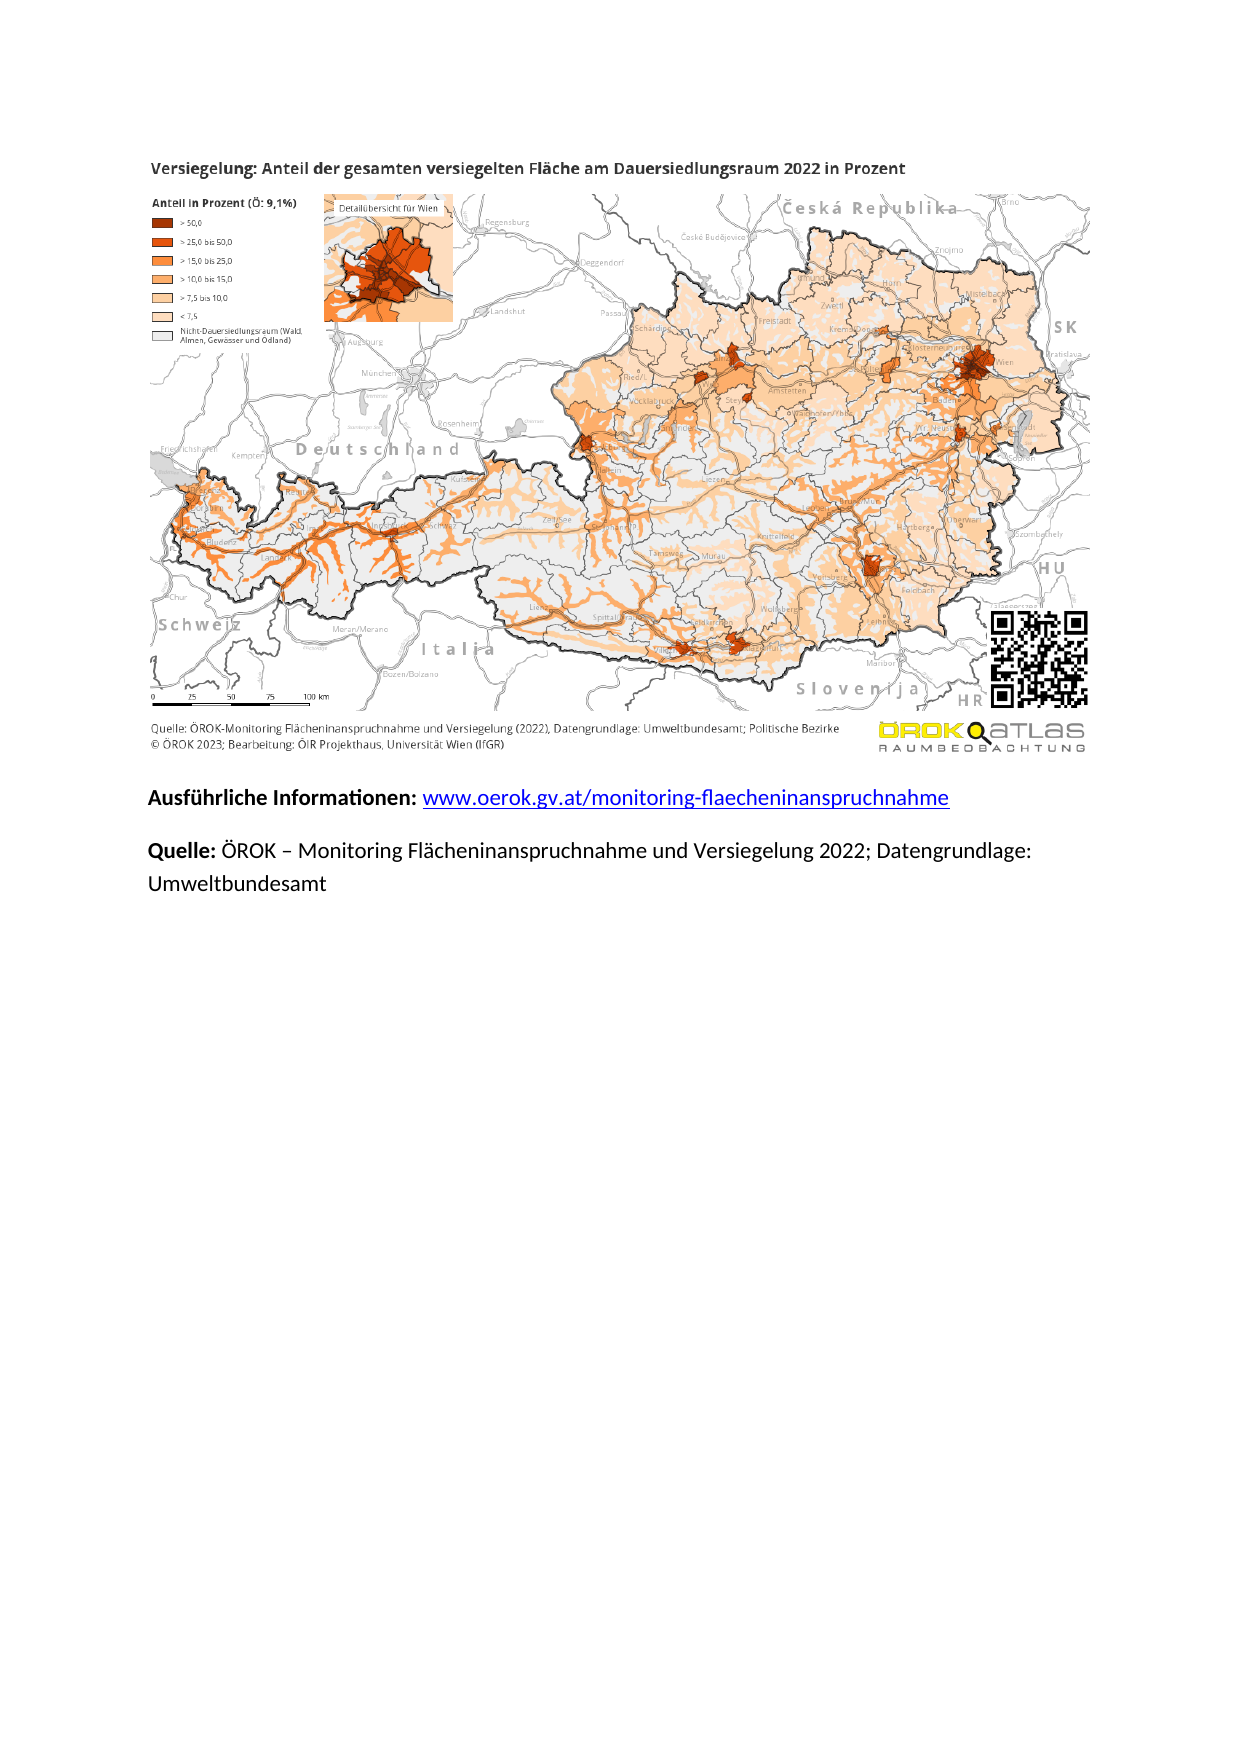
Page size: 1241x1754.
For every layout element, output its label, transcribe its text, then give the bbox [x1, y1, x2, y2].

picture [147, 147, 1093, 759]
text Ausführliche Informationen: www.oerok.gv.at/monitoring-flaecheninanspruchnahme [148, 783, 1093, 812]
text Quelle: ÖROK – Monitoring Flächeninanspruchnahme und Versiegelung 2022; Datengrundlage: Umweltbundesamt [148, 837, 1093, 897]
